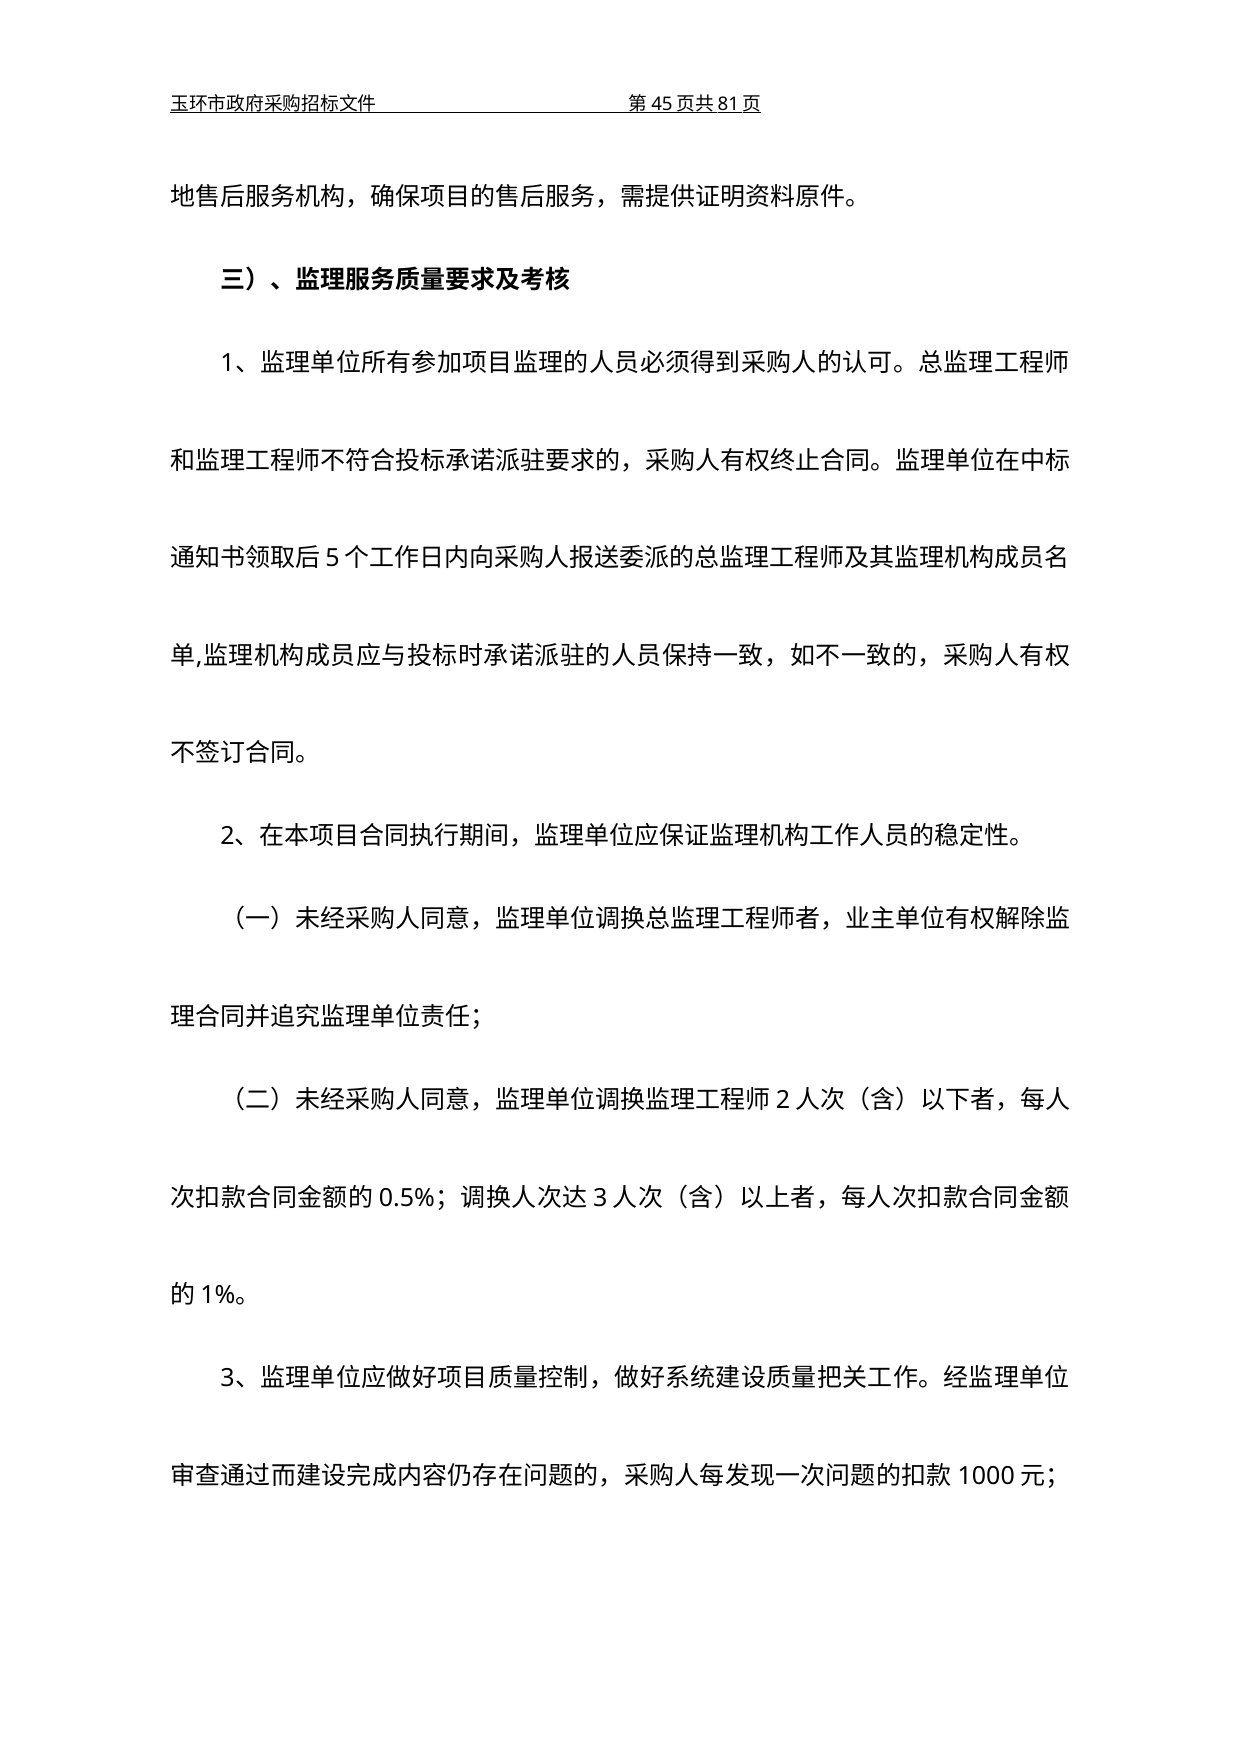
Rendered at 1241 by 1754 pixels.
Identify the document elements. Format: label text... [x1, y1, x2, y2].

text （二）未经采购人同意，监理单位调换监理工程师2人次（含）以下者，每人次扣款合同金额的0.5%；调换人次达3人次（含）以上者，每人次扣款合同金额的1%。 [170, 1065, 1070, 1325]
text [170, 1343, 1070, 1506]
text 2、在本项目合同执行期间，监理单位应保证监理机构工作人员的稳定性。 [170, 801, 1070, 866]
text 三）、监理服务质量要求及考核 [170, 245, 1070, 310]
text （一）未经采购人同意，监理单位调换总监理工程师者，业主单位有权解除监理合同并追究监理单位责任； [170, 884, 1070, 1047]
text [170, 162, 1070, 227]
text 1、监理单位所有参加项目监理的人员必须得到采购人的认可。总监理工程师和监理工程师不符合投标承诺派驻要求的，采购人有权终止合同。监理单位在中标通知书领取后5个工作日内向采购人报送委派的总监理工程师及其监理机构成员名单,监理机构成员应与投标时承诺派驻的人员保持一致，如不一致的，采购人有权不签订合同。 [170, 328, 1070, 783]
